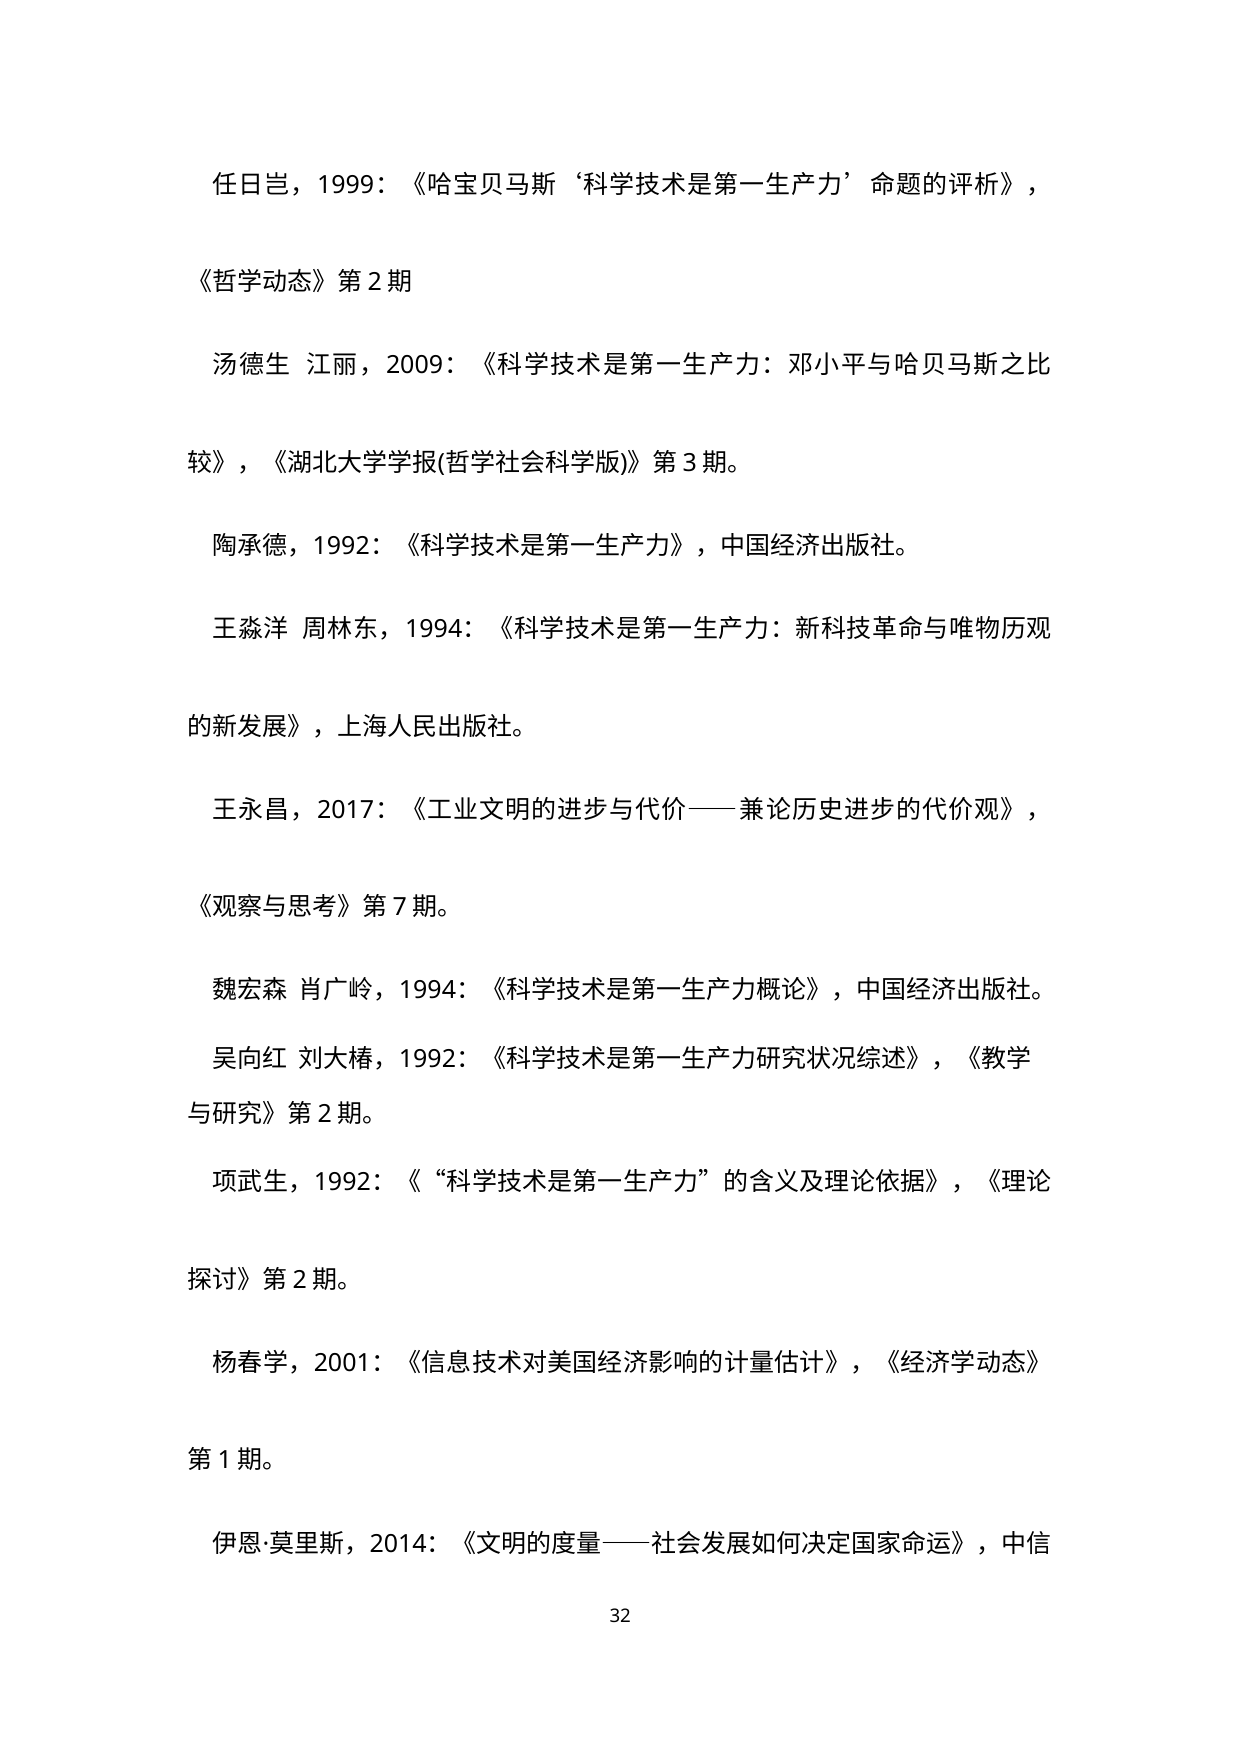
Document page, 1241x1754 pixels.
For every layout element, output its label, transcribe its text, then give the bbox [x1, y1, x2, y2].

text 项武生，1992：《“科学技术是第一生产力”的含义及理论依据》，《理论探讨》第2期。 [187, 1147, 1053, 1310]
text 陶承德，1992：《科学技术是第一生产力》，中国经济出版社。 [187, 511, 1053, 576]
text 汤德生 江丽，2009：《科学技术是第一生产力：邓小平与哈贝马斯之比较》，《湖北大学学报(哲学社会科学版)》第3期。 [187, 331, 1053, 493]
text 吴向红 刘大椿，1992：《科学技术是第一生产力研究状况综述》，《教学与研究》第2期。 [187, 1039, 1053, 1129]
text 王淼洋 周林东，1994：《科学技术是第一生产力：新科技革命与唯物历观的新发展》，上海人民出版社。 [187, 594, 1053, 757]
text 魏宏森 肖广岭，1994：《科学技术是第一生产力概论》，中国经济出版社。 [187, 956, 1053, 1021]
text 杨春学，2001：《信息技术对美国经济影响的计量估计》，《经济学动态》第1期。 [187, 1328, 1053, 1491]
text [187, 1509, 1053, 1574]
text 王永昌，2017：《工业文明的进步与代价——兼论历史进步的代价观》，《观察与思考》第7期。 [187, 775, 1053, 937]
text 任日岂，1999：《哈宝贝马斯‘科学技术是第一生产力’命题的评析》，《哲学动态》第2期 [187, 150, 1053, 312]
